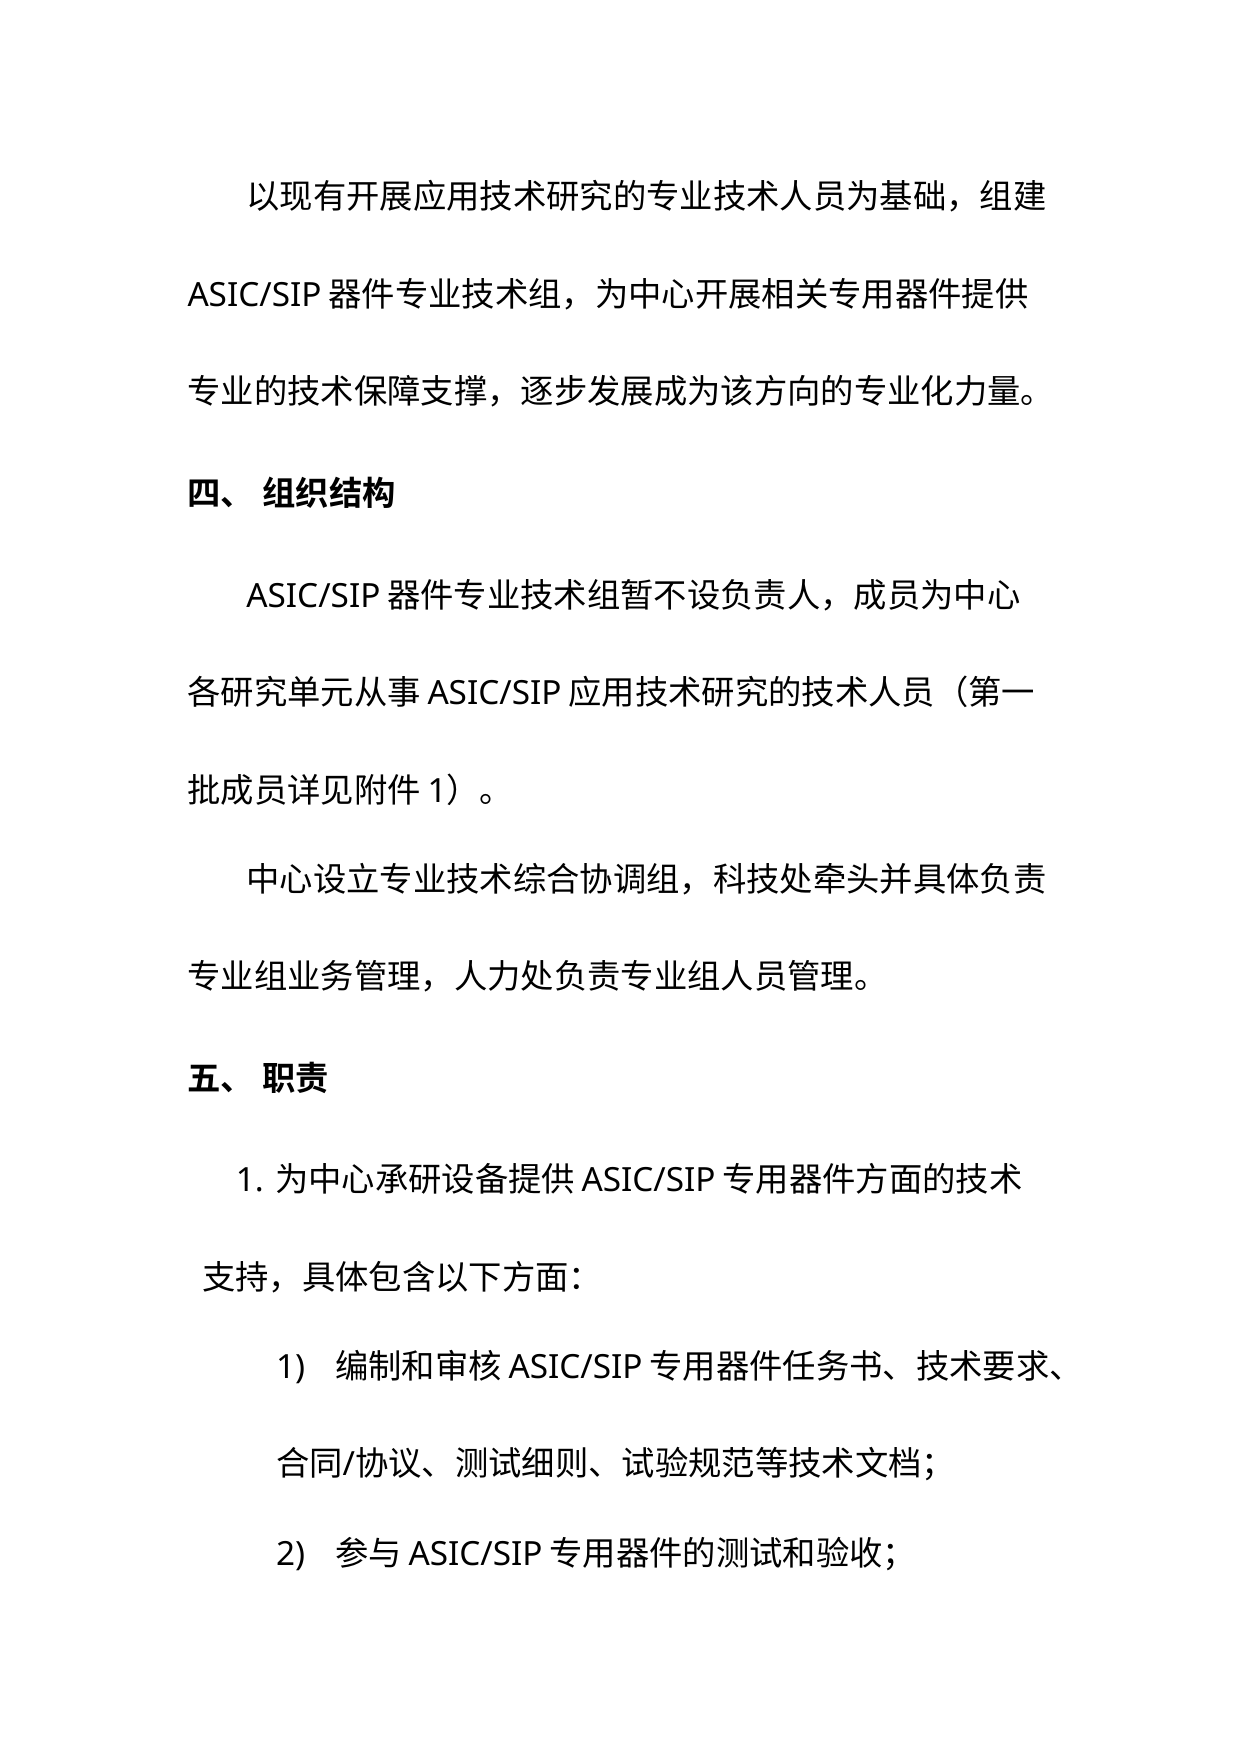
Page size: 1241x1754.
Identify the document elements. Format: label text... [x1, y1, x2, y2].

list 参与ASIC/SIP专用器件的测试和验收； [276, 1518, 1053, 1583]
list 为中心承研设备提供ASIC/SIP专用器件方面的技术支持，具体包含以下方面： [202, 1145, 1053, 1307]
text ASIC/SIP器件专业技术组暂不设负责人，成员为中心各研究单元从事ASIC/SIP应用技术研究的技术人员（第一批成员详见附件1）。 [187, 560, 1053, 820]
text 中心设立专业技术综合协调组，科技处牵头并具体负责专业组业务管理，人力处负责专业组人员管理。 [187, 844, 1053, 1007]
list 编制和审核ASIC/SIP专用器件任务书、技术要求、合同/协议、测试细则、试验规范等技术文档； [276, 1331, 1053, 1494]
list 组织结构 [187, 458, 1053, 523]
text 以现有开展应用技术研究的专业技术人员为基础，组建ASIC/SIP器件专业技术组，为中心开展相关专用器件提供专业的技术保障支撑，逐步发展成为该方向的专业化力量。 [187, 162, 1053, 422]
list 职责 [187, 1043, 1053, 1108]
